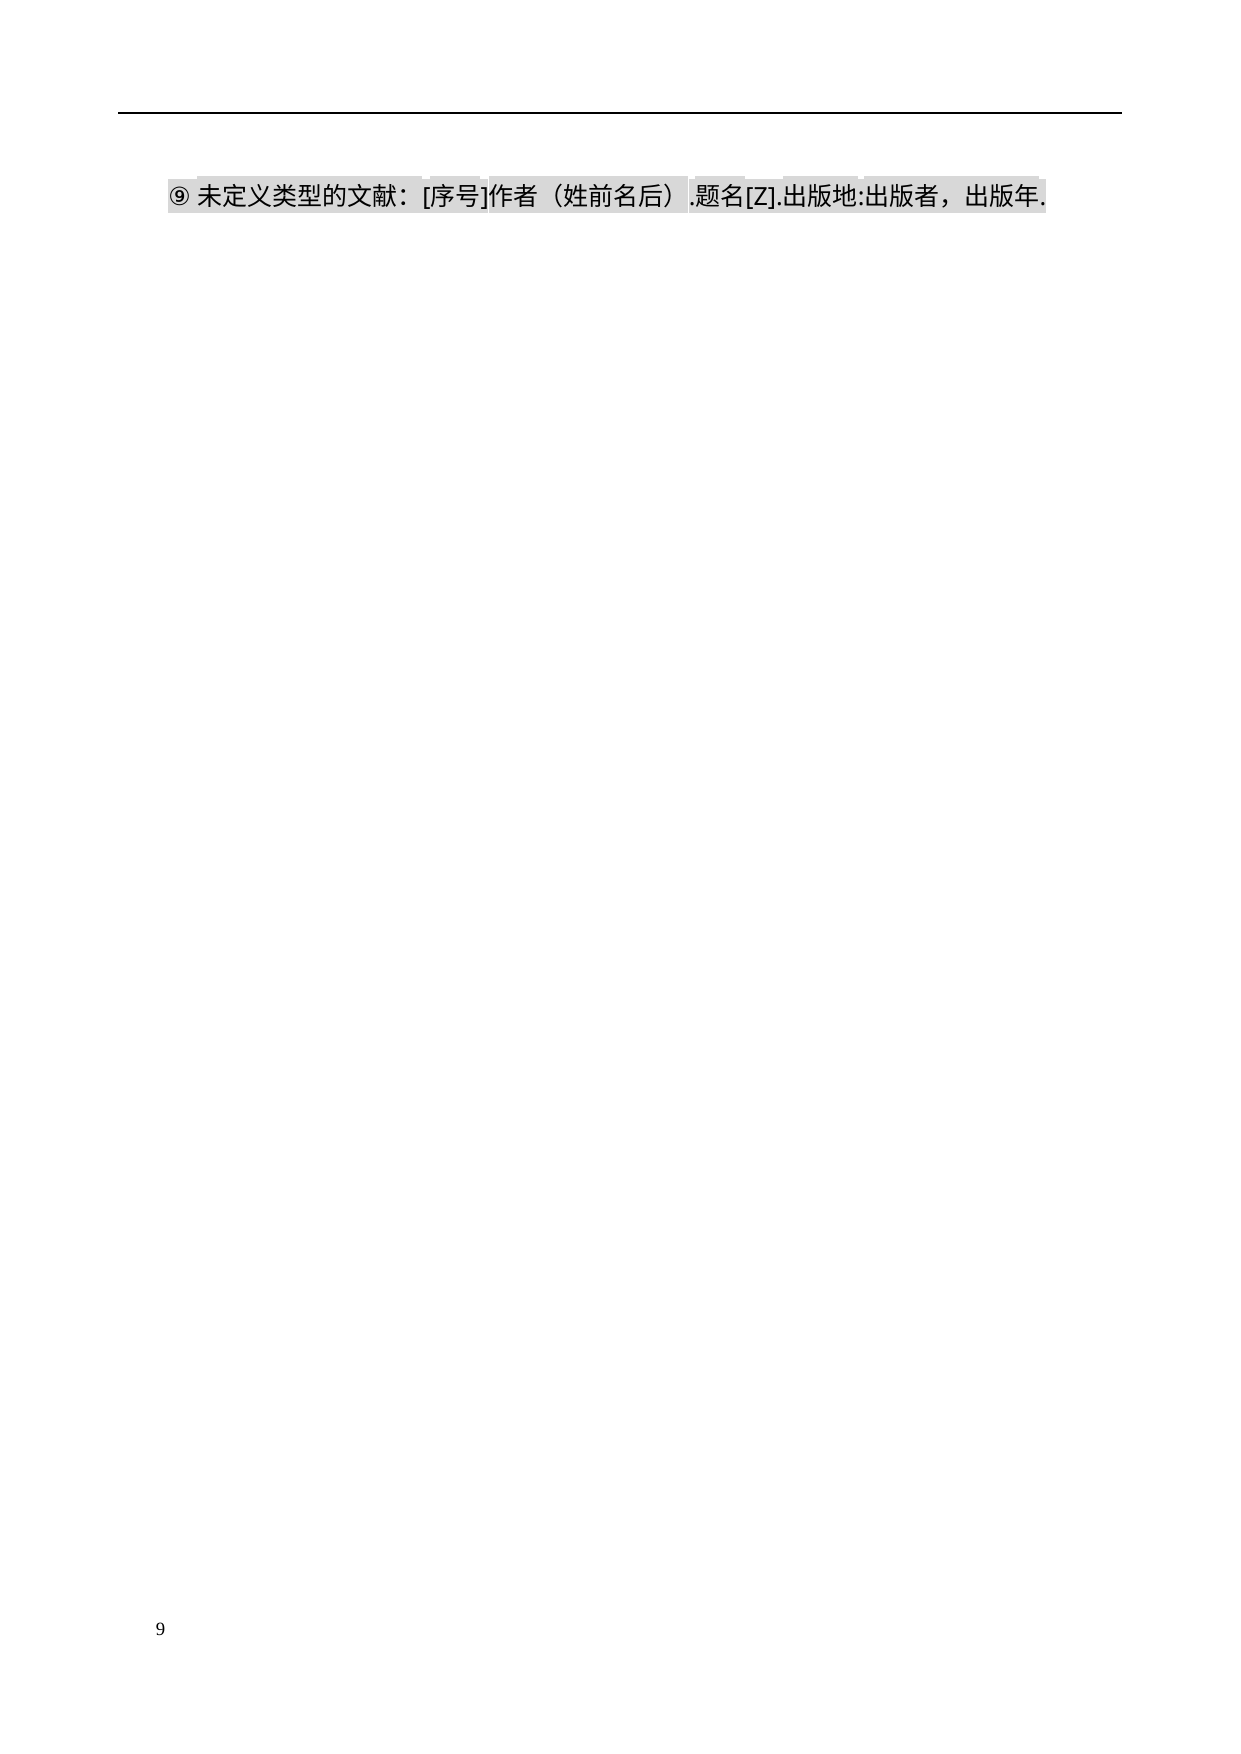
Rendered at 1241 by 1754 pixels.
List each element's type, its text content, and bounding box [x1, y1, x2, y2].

text ⑨ 未定义类型的文献：[序号]作者（姓前名后）.题名[Z].出版地:出版者，出版年. [118, 162, 1122, 227]
